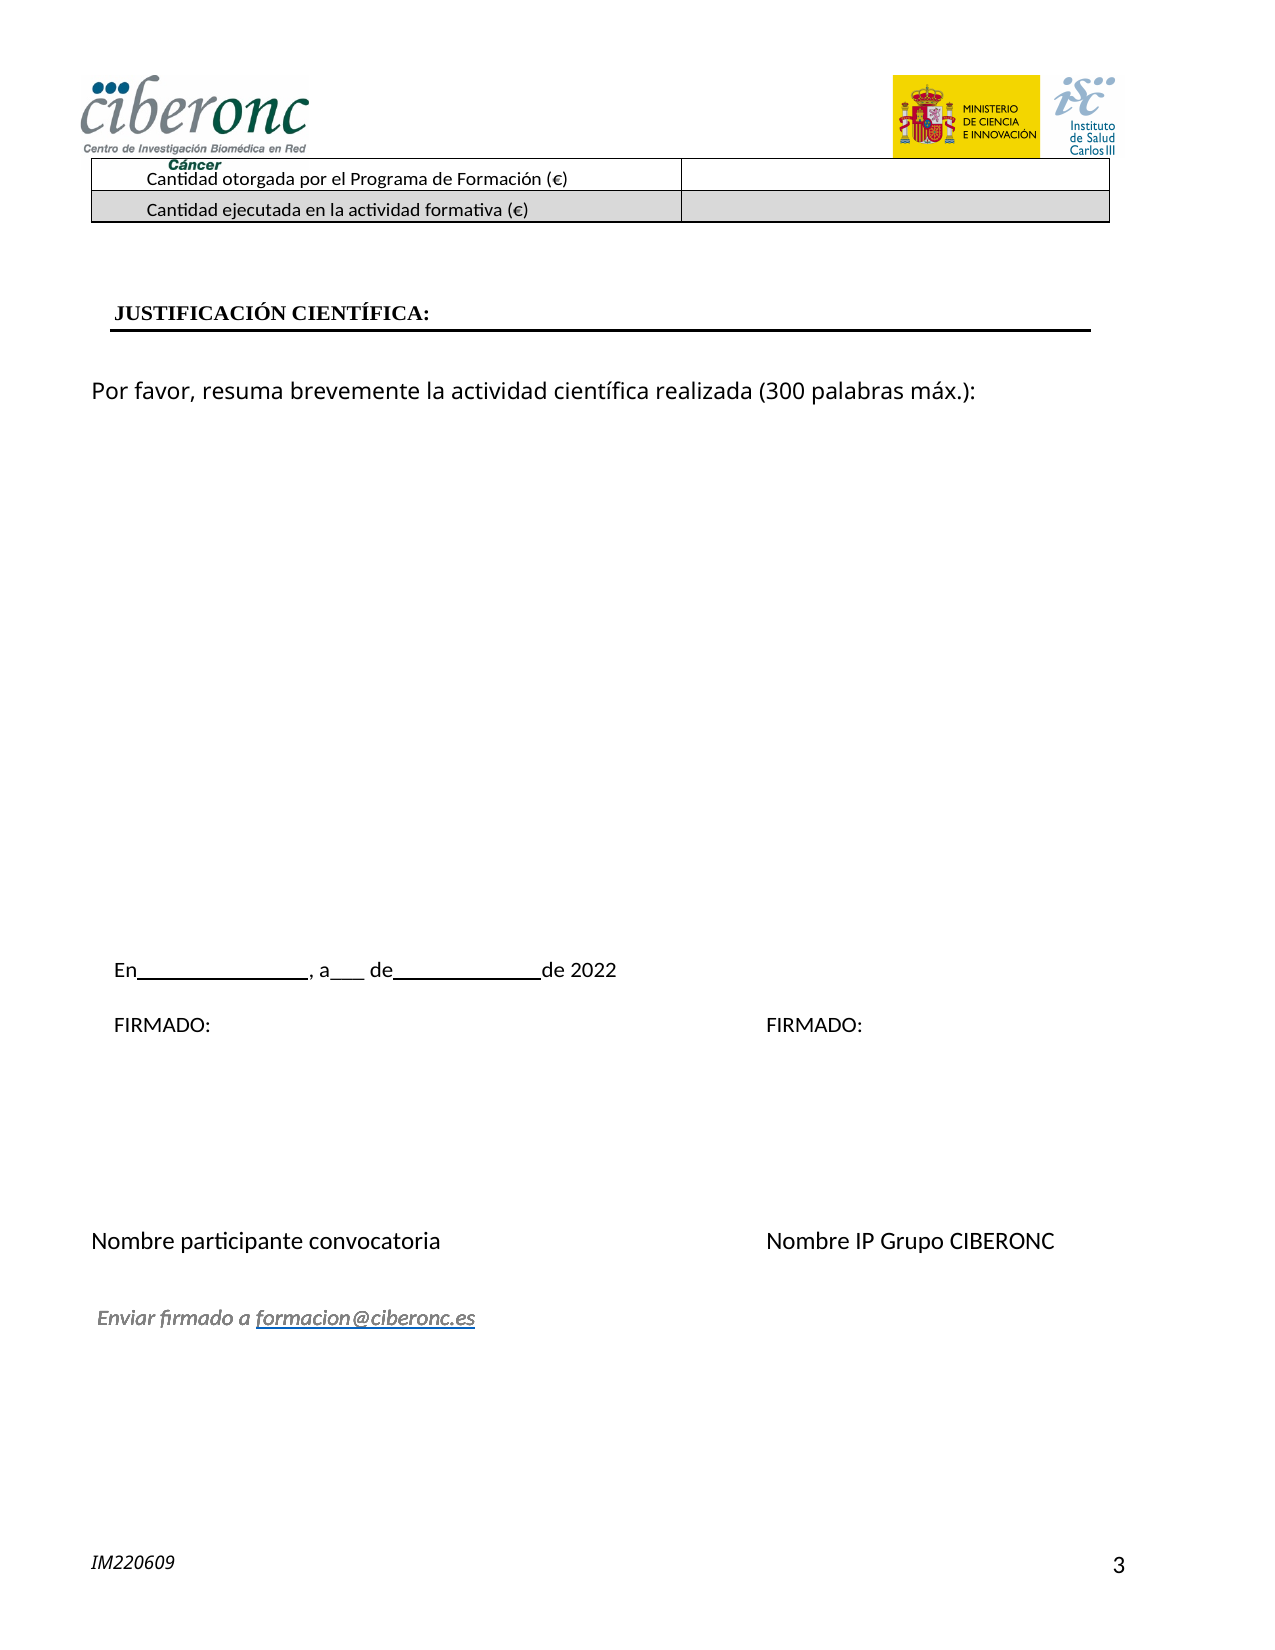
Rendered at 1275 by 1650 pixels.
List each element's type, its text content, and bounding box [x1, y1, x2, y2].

table_cell Cantidad ejecutada en la actividad formativa (€) [92, 191, 681, 221]
table_cell [682, 191, 1109, 221]
table_cell [682, 159, 1109, 190]
text Nombre participante convocatoria Nombre IP Grupo CIBERONC [91, 1225, 1125, 1256]
text En , a___ de de 2022 [114, 956, 1125, 982]
text FIRMADO: FIRMADO: [114, 1012, 1125, 1038]
text Por favor, resuma brevemente la actividad científica realizada (300 palabras máx.): [91, 374, 1125, 406]
picture [892, 75, 1125, 158]
table_cell Cantidad otorgada por el Programa de Formación (€) [92, 159, 681, 190]
text JUSTIFICACIÓN CIENTÍFICA: [114, 301, 1125, 325]
picture [81, 1303, 720, 1344]
picture [80, 75, 309, 170]
